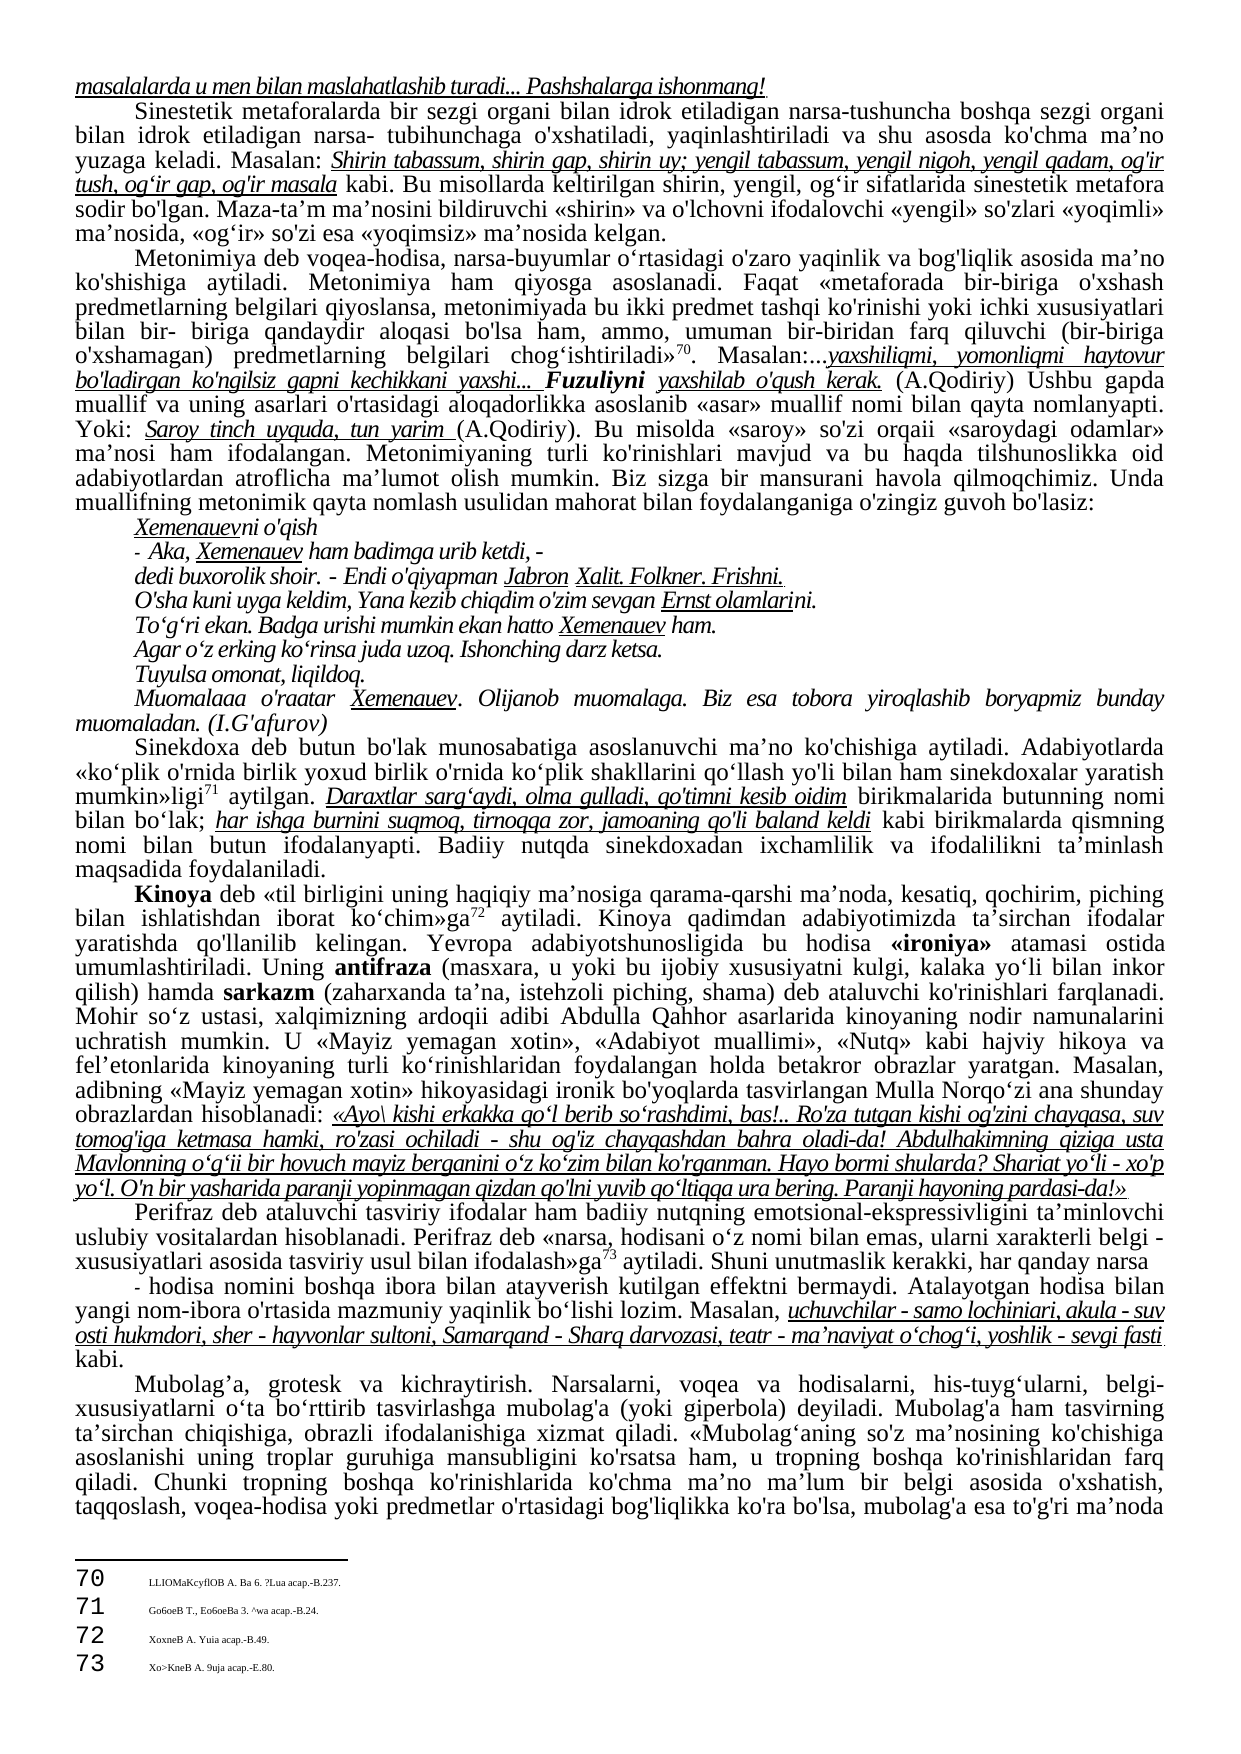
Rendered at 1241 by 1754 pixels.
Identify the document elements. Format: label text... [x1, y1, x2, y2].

text Sinestetik metaforalarda bir sezgi organi bilan idrok etiladigan narsa-tushuncha boshqa sezgi organi bilan idrok etiladigan narsa- tubihunchaga o'xshatiladi, yaqinlashtiriladi va shu asosda ko'chma ma’no yuzaga keladi. Masalan: Shirin tabassum, shirin gap, shirin uy; yengil tabassum, yengil nigoh, yengil qadam, og'ir tush, og‘ir gap, og'ir masala kabi. Bu misollarda keltirilgan shirin, yengil, og‘ir sifatlarida sinestetik metafora sodir bo'lgan. Maza-ta’m ma’nosini bildiruvchi «shirin» va o'lchovni ifodalovchi «yengil» so'zlari «yoqimli» ma’nosida, «og‘ir» so'zi esa «yoqimsiz» ma’nosida kelgan. [75, 99, 1165, 246]
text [75, 1372, 1165, 1519]
text Agar o‘z erking ko‘rinsa juda uzoq. Ishonching darz ketsa. [75, 638, 1165, 662]
text Metonimiya deb voqea-hodisa, narsa-buyumlar o‘rtasidagi o'zaro yaqinlik va bog'liqlik asosida ma’no ko'shishiga aytiladi. Metonimiya ham qiyosga asoslanadi. Faqat «metaforada bir-biriga o'xshash predmetlarning belgilari qiyoslansa, metonimiyada bu ikki predmet tashqi ko'rinishi yoki ichki xususiyatlari bilan bir- biriga qandaydir aloqasi bo'lsa ham, ammo, umuman bir-biridan farq qiluvchi (bir-biriga o'xshamagan) predmetlarning belgilari chog‘ishtiriladi». Masalan:...yaxshiliqmi, yomonliqmi haytovur bo'ladirgan ko'ngilsiz gapni kechikkani yaxshi... Fuzuliyni yaxshilab o'qush kerak. (A.Qodiriy) Ushbu gapda muallif va uning asarlari o'rtasidagi aloqadorlikka asoslanib «asar» muallif nomi bilan qayta nomlanyapti. Yoki: Saroy tinch uyquda, tun yarim (A.Qodiriy). Bu misolda «saroy» so'zi orqaii «saroydagi odamlar» ma’nosi ham ifodalangan. Metonimiyaning turli ko'rinishlari mavjud va bu haqda tilshunoslikka oid adabiyotlardan atroflicha ma’lumot olish mumkin. Biz sizga bir mansurani havola qilmoqchimiz. Unda muallifning metonimik qayta nomlash usulidan mahorat bilan foydalanganiga o'zingiz guvoh bo'lasiz: [75, 246, 1165, 516]
list hodisa nomini boshqa ibora bilan atayverish kutilgan effektni bermaydi. Atalayotgan hodisa bilan yangi nom-ibora o'rtasida mazmuniy yaqinlik bo‘lishi lozim. Masalan, uchuvchilar - samo lochiniari, akula - suv osti hukmdori, sher - hayvonlar sultoni, Samarqand - Sharq darvozasi, teatr - ma’naviyat o‘chog‘i, yoshlik - sevgi fasti kabi. [75, 1274, 1165, 1372]
text Muomalaaa o'raatar Xemenauev. Olijanob muomalaga. Biz esa tobora yiroqlashib boryapmiz bunday muomaladan. (I.G'afurov) [75, 687, 1165, 736]
text To‘g‘ri ekan. Badga urishi mumkin ekan hatto Xemenauev ham. [75, 613, 1165, 638]
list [75, 75, 1165, 99]
text Perifraz deb ataluvchi tasviriy ifodalar ham badiiy nutqning emotsional-ekspressivligini ta’minlovchi uslubiy vositalardan hisoblanadi. Perifraz deb «narsa, hodisani o‘z nomi bilan emas, ularni xarakterli belgi - xususiyatlari asosida tasviriy usul bilan ifodalash»ga aytiladi. Shuni unutmaslik kerakki, har qanday narsa [75, 1201, 1165, 1274]
text dedi buxorolik shoir. - Endi o'qiyapman Jabron Xalit. Folkner. Frishni. [75, 564, 1165, 589]
text Xemenauevni o'qish [75, 516, 1165, 540]
list Aka, Xemenauev ham badimga urib ketdi, - [75, 540, 1165, 564]
text Sinekdoxa deb butun bo'lak munosabatiga asoslanuvchi ma’no ko'chishiga aytiladi. Adabiyotlarda «ko‘plik o'rnida birlik yoxud birlik o'rnida ko‘plik shakllarini qo‘llash yo'li bilan ham sinekdoxalar yaratish mumkin»ligi aytilgan. Daraxtlar sarg‘aydi, olma gulladi, qo'timni kesib oidim birikmalarida butunning nomi bilan bo‘lak; har ishga burnini suqmoq, tirnoqqa zor, jamoaning qo'li baland keldi kabi birikmalarda qismning nomi bilan butun ifodalanyapti. Badiiy nutqda sinekdoxadan ixchamlilik va ifodalilikni ta’minlash maqsadida foydalaniladi. [75, 736, 1165, 883]
text O'sha kuni uyga keldim, Yana kezib chiqdim o'zim sevgan Ernst olamlarini. [75, 589, 1165, 613]
text Kinoya deb «til birligini uning haqiqiy ma’nosiga qarama-qarshi ma’noda, kesatiq, qochirim, piching bilan ishlatishdan iborat ko‘chim»ga aytiladi. Kinoya qadimdan adabiyotimizda ta’sirchan ifodalar yaratishda qo'llanilib kelingan. Yevropa adabiyotshunosligida bu hodisa «ironiya» atamasi ostida umumlashtiriladi. Uning antifraza (masxara, u yoki bu ijobiy xususiyatni kulgi, kalaka yo‘li bilan inkor qilish) hamda sarkazm (zaharxanda ta’na, istehzoli piching, shama) deb ataluvchi ko'rinishlari farqlanadi. Mohir so‘z ustasi, xalqimizning ardoqii adibi Abdulla Qahhor asarlarida kinoyaning nodir namunalarini uchratish mumkin. U «Mayiz yemagan xotin», «Adabiyot muallimi», «Nutq» kabi hajviy hikoya va fel’etonlarida kinoyaning turli ko‘rinishlaridan foydalangan holda betakror obrazlar yaratgan. Masalan, adibning «Mayiz yemagan xotin» hikoyasidagi ironik bo'yoqlarda tasvirlangan Mulla Norqo‘zi ana shunday obrazlardan hisoblanadi: «Ayo\ kishi erkakka qo‘l berib so‘rashdimi, bas!.. Ro'za tutgan kishi og'zini chayqasa, suv tomog'iga ketmasa hamki, ro'zasi ochiladi - shu og'iz chayqashdan bahra oladi-da! Abdulhakimning qiziga usta Mavlonning o‘g‘ii bir hovuch mayiz berganini o‘z ko‘zim bilan ko'rganman. Hayo bormi shularda? Shariat yo‘li - xo'p yo‘l. O'n bir yasharida paranji yopinmagan qizdan qo'lni yuvib qo‘ltiqqa ura bering. Paranji hayoning pardasi-da!» [75, 883, 1165, 1201]
text Tuyulsa omonat, liqildoq. [75, 662, 1165, 687]
